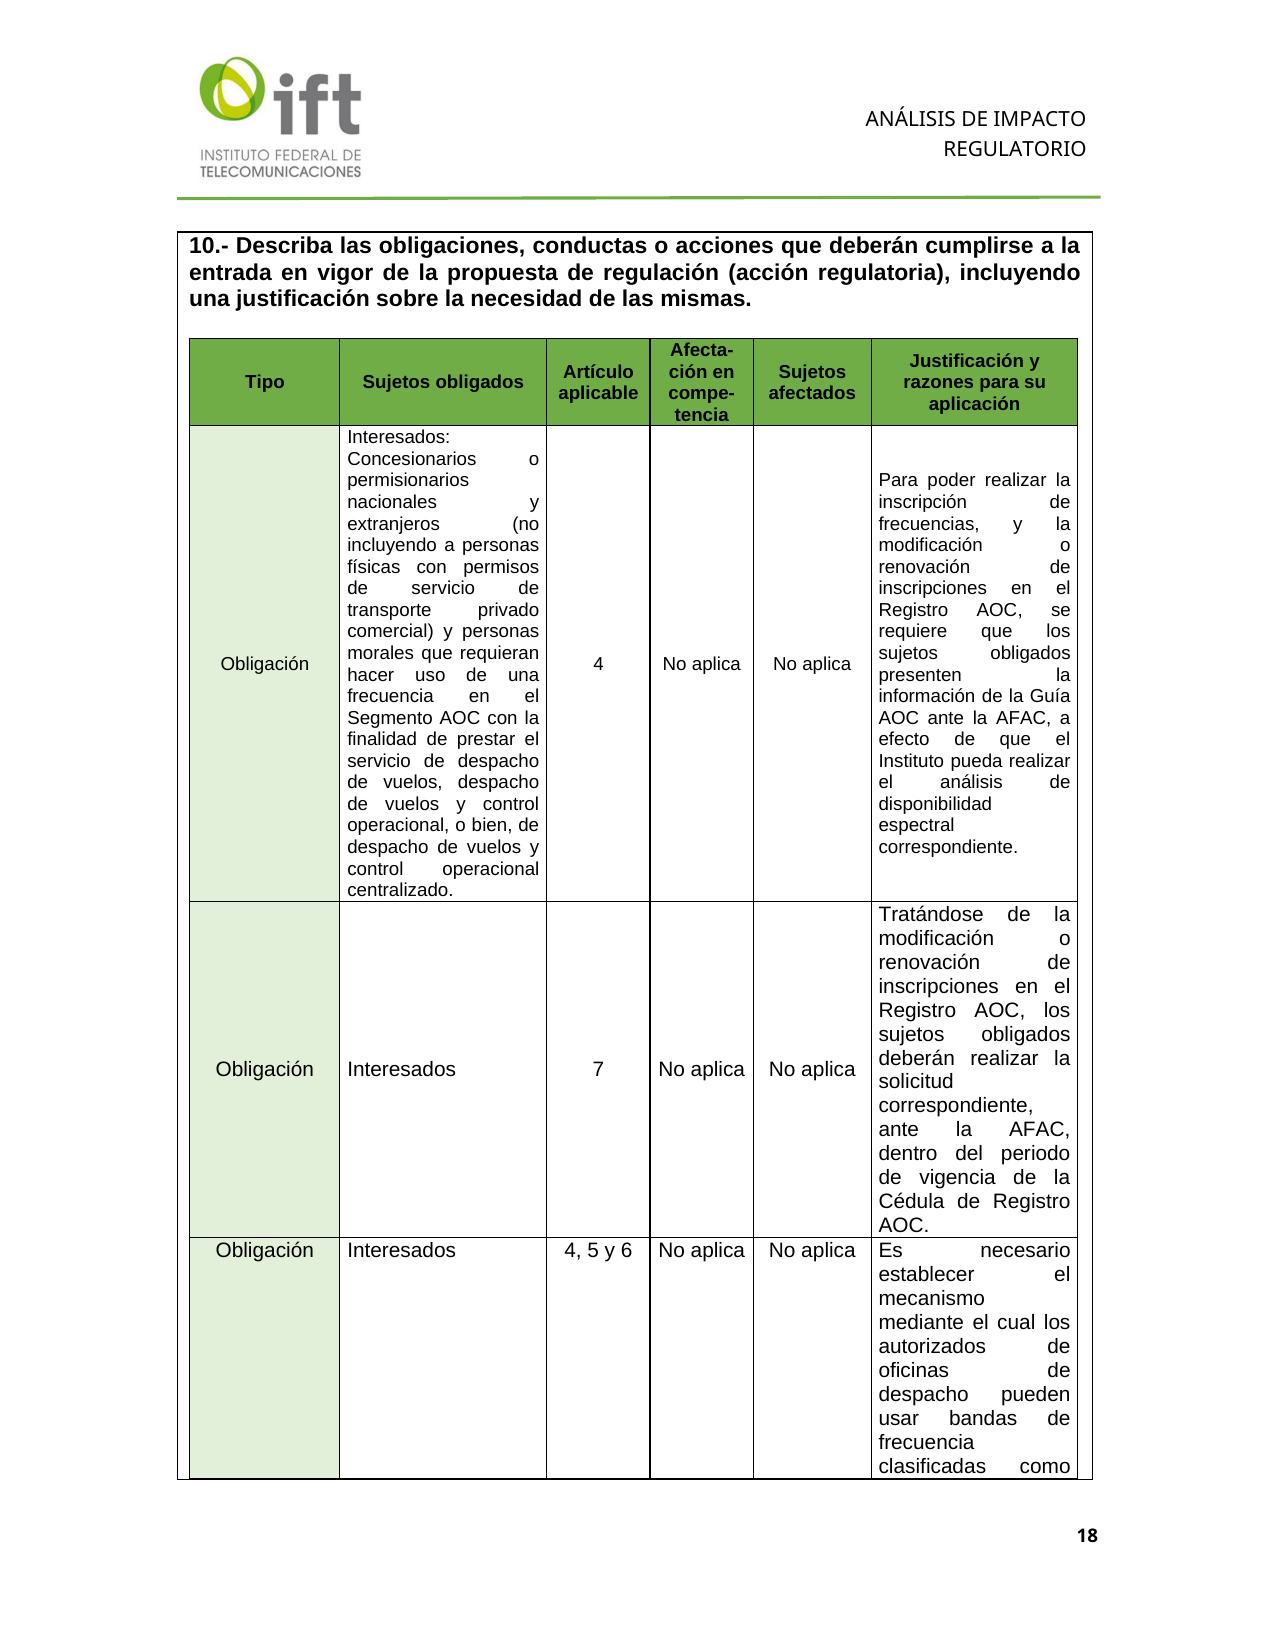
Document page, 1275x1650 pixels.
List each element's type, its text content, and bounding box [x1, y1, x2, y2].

picture [177, 52, 390, 197]
